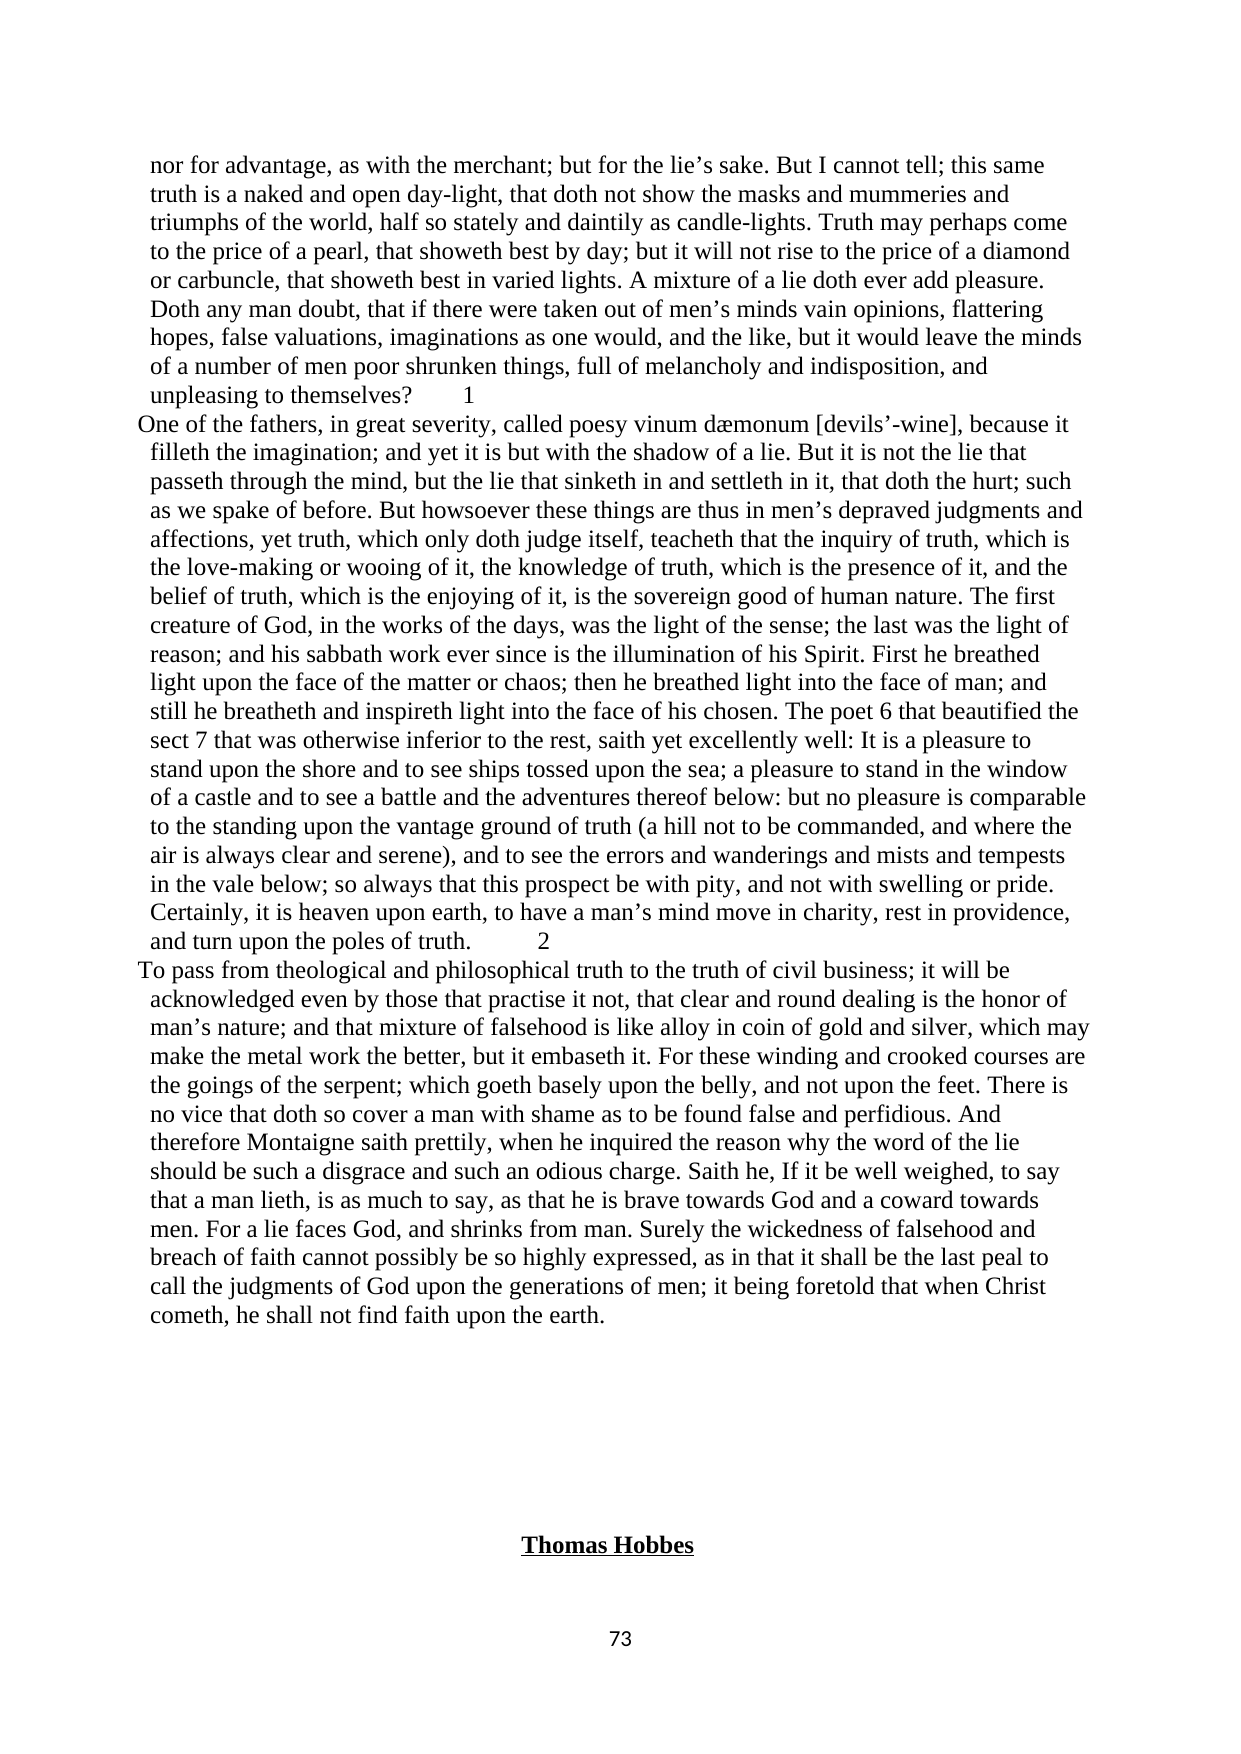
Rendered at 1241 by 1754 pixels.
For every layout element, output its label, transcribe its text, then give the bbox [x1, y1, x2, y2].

text One of the fathers, in great severity, called poesy vinum dæmonum [devils’-wine], because it filleth the imagination; and yet it is but with the shadow of a lie. But it is not the lie that passeth through the mind, but the lie that sinketh in and settleth in it, that doth the hurt; such as we spake of before. But howsoever these things are thus in men’s depraved judgments and affections, yet truth, which only doth judge itself, teacheth that the inquiry of truth, which is the love-making or wooing of it, the knowledge of truth, which is the presence of it, and the belief of truth, which is the enjoying of it, is the sovereign good of human nature. The first creature of God, in the works of the days, was the light of the sense; the last was the light of reason; and his sabbath work ever since is the illumination of his Spirit. First he breathed light upon the face of the matter or chaos; then he breathed light into the face of man; and still he breatheth and inspireth light into the face of his chosen. The poet 6 that beautified the sect 7 that was otherwise inferior to the rest, saith yet excellently well: It is a pleasure to stand upon the shore and to see ships tossed upon the sea; a pleasure to stand in the window of a castle and to see a battle and the adventures thereof below: but no pleasure is comparable to the standing upon the vantage ground of truth (a hill not to be commanded, and where the air is always clear and serene), and to see the errors and wanderings and mists and tempests in the vale below; so always that this prospect be with pity, and not with swelling or pride. Certainly, it is heaven upon earth, to have a man’s mind move in charity, rest in providence, and turn upon the poles of truth. 2 [125, 409, 1090, 955]
text Thomas Hobbes [125, 1530, 1090, 1559]
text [125, 150, 1090, 409]
text To pass from theological and philosophical truth to the truth of civil business; it will be acknowledged even by those that practise it not, that clear and round dealing is the honor of man’s nature; and that mixture of falsehood is like alloy in coin of gold and silver, which may make the metal work the better, but it embaseth it. For these winding and crooked courses are the goings of the serpent; which goeth basely upon the belly, and not upon the feet. There is no vice that doth so cover a man with shame as to be found false and perfidious. And therefore Montaigne saith prettily, when he inquired the reason why the word of the lie should be such a disgrace and such an odious charge. Saith he, If it be well weighed, to say that a man lieth, is as much to say, as that he is brave towards God and a coward towards men. For a lie faces God, and shrinks from man. Surely the wickedness of falsehood and breach of faith cannot possibly be so highly expressed, as in that it shall be the last peal to call the judgments of God upon the generations of men; it being foretold that when Christ cometh, he shall not find faith upon the earth. [125, 955, 1090, 1329]
